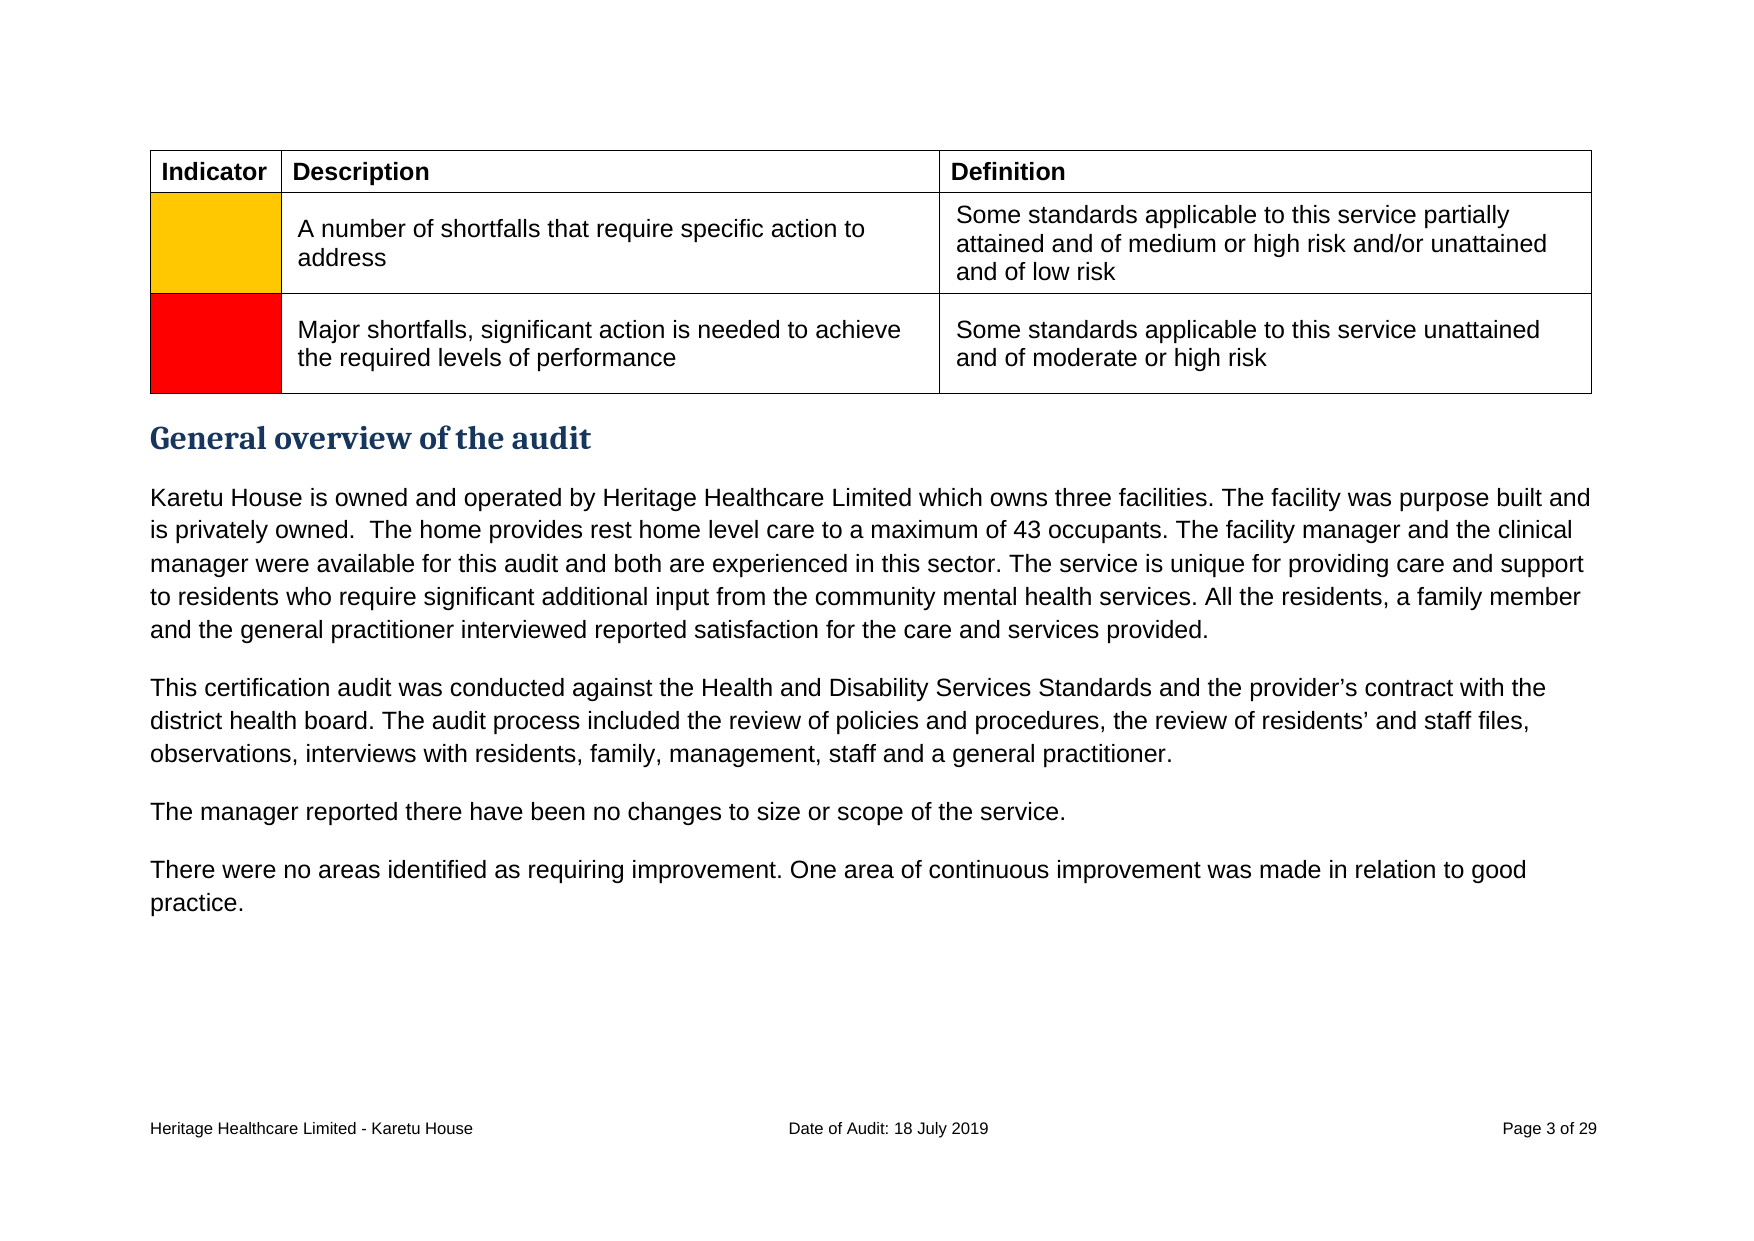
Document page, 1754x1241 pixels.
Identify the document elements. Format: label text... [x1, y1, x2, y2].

text Karetu House is owned and operated by Heritage Healthcare Limited which owns three facilities. The facility was purpose built and is privately owned. The home provides rest home level care to a maximum of 43 occupants. The facility manager and the clinical manager were available for this audit and both are experienced in this sector. The service is unique for providing care and support to residents who require significant additional input from the community mental health services. All the residents, a family member and the general practitioner interviewed reported satisfaction for the care and services provided. [150, 482, 1604, 643]
table_cell [151, 294, 281, 393]
subtitle General overview of the audit [150, 419, 1604, 457]
table_cell [151, 193, 281, 293]
text The manager reported there have been no changes to size or scope of the service. [150, 797, 1604, 825]
table_cell Some standards applicable to this service unattained and of moderate or high risk [940, 294, 1591, 393]
table_cell Some standards applicable to this service partially attained and of medium or high risk and/or unattained and of low risk [940, 193, 1591, 293]
text There were no areas identified as requiring improvement. One area of continuous improvement was made in relation to good practice. [150, 855, 1604, 916]
table_cell Major shortfalls, significant action is needed to achieve the required levels of performance [282, 294, 939, 393]
table_header Definition [940, 151, 1591, 192]
table_header Indicator [151, 151, 281, 192]
table_cell A number of shortfalls that require specific action to address [282, 193, 939, 293]
table_header Description [282, 151, 939, 192]
text This certification audit was conducted against the Health and Disability Services Standards and the provider’s contract with the district health board. The audit process included the review of policies and procedures, the review of residents’ and staff files, observations, interviews with residents, family, management, staff and a general practitioner. [150, 673, 1604, 767]
